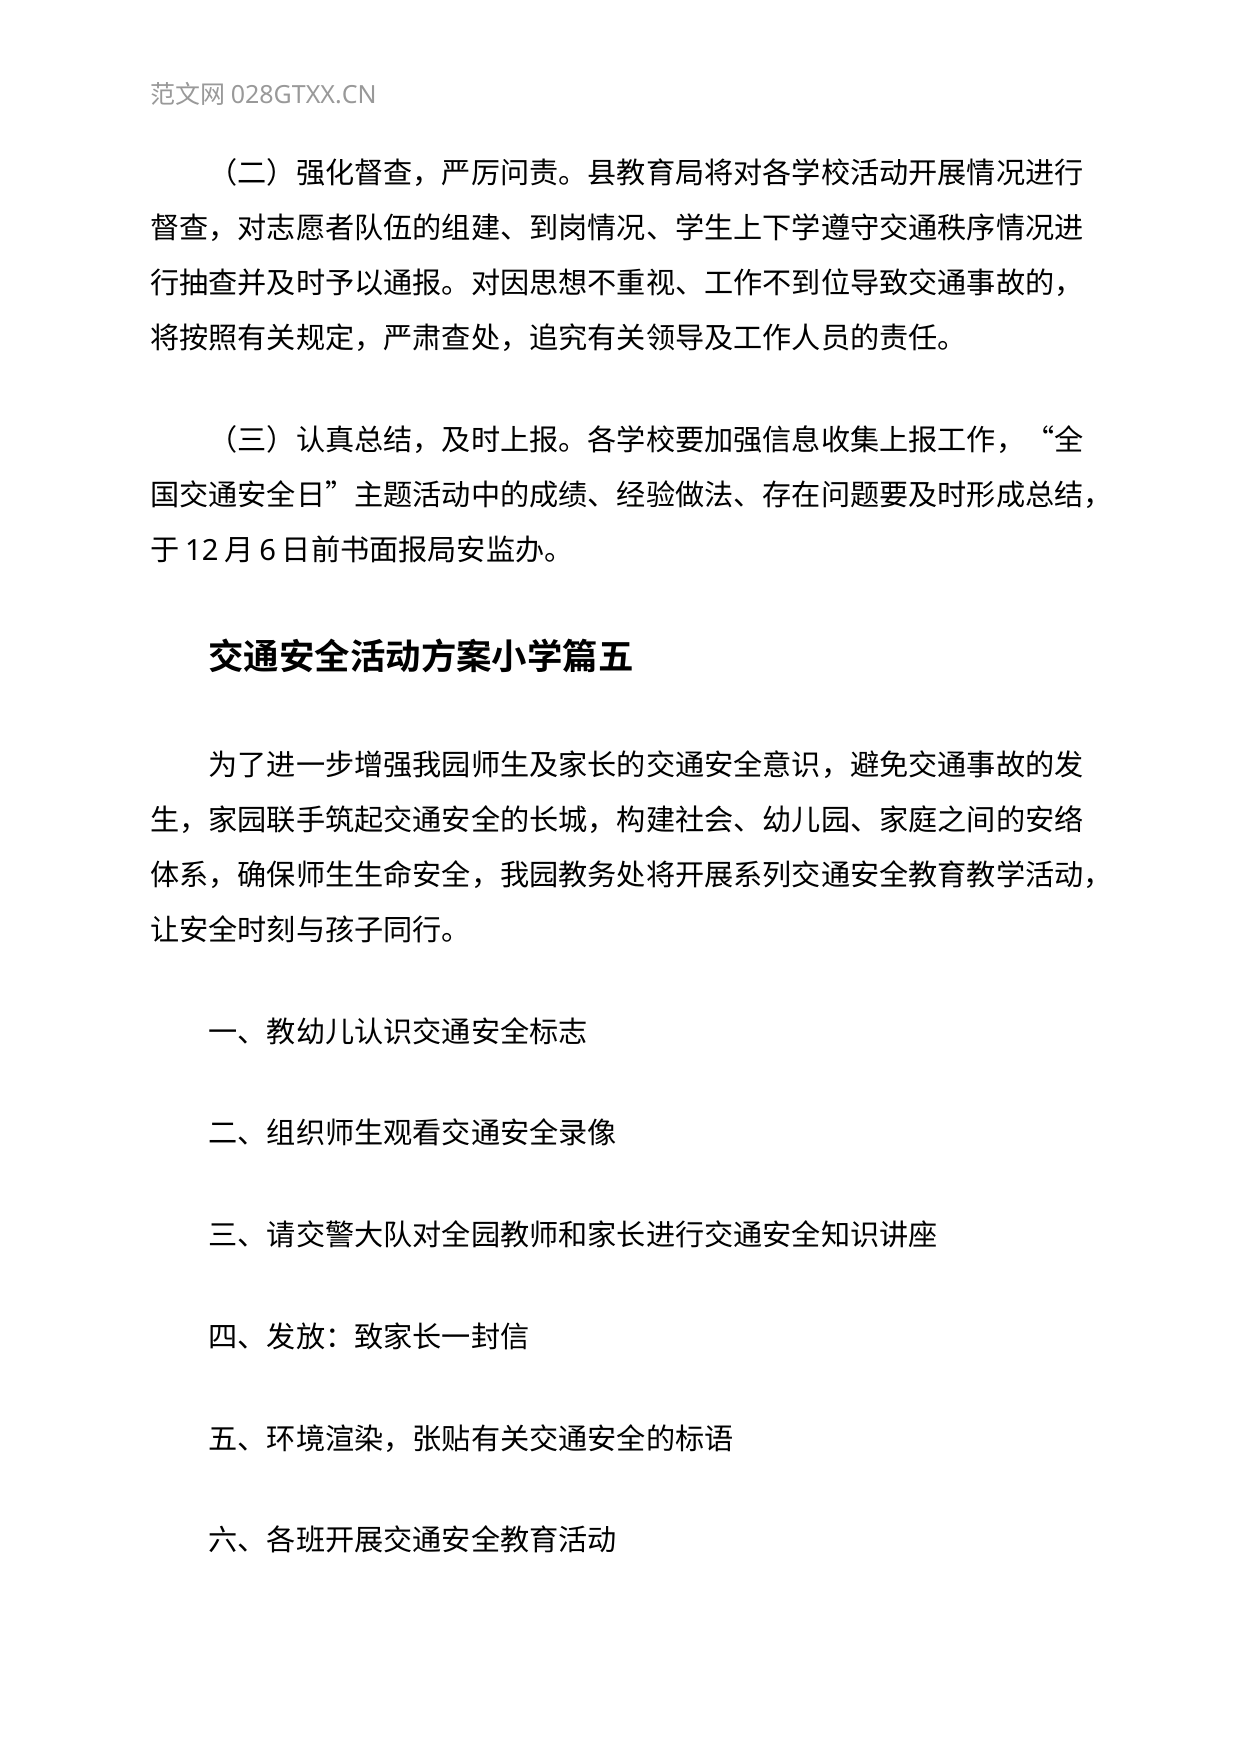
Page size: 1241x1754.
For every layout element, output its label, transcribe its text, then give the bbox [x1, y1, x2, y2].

text 二、组织师生观看交通安全录像 [150, 1110, 1090, 1152]
text 一、教幼儿认识交通安全标志 [150, 1008, 1090, 1050]
text 三、请交警大队对全园教师和家长进行交通安全知识讲座 [150, 1212, 1090, 1254]
text （三）认真总结，及时上报。各学校要加强信息收集上报工作，“全国交通安全日”主题活动中的成绩、经验做法、存在问题要及时形成总结，于12月6日前书面报局安监办。 [150, 416, 1090, 569]
text 四、发放：致家长一封信 [150, 1313, 1090, 1356]
text 交通安全活动方案小学篇五 [150, 628, 1090, 679]
text （二）强化督查，严厉问责。县教育局将对各学校活动开展情况进行督查，对志愿者队伍的组建、到岗情况、学生上下学遵守交通秩序情况进行抽查并及时予以通报。对因思想不重视、工作不到位导致交通事故的，将按照有关规定，严肃查处，追究有关领导及工作人员的责任。 [150, 150, 1090, 357]
text 为了进一步增强我园师生及家长的交通安全意识，避免交通事故的发生，家园联手筑起交通安全的长城，构建社会、幼儿园、家庭之间的安络体系，确保师生生命安全，我园教务处将开展系列交通安全教育教学活动，让安全时刻与孩子同行。 [150, 742, 1090, 949]
text 五、环境渲染，张贴有关交通安全的标语 [150, 1415, 1090, 1457]
text 六、各班开展交通安全教育活动 [150, 1517, 1090, 1559]
